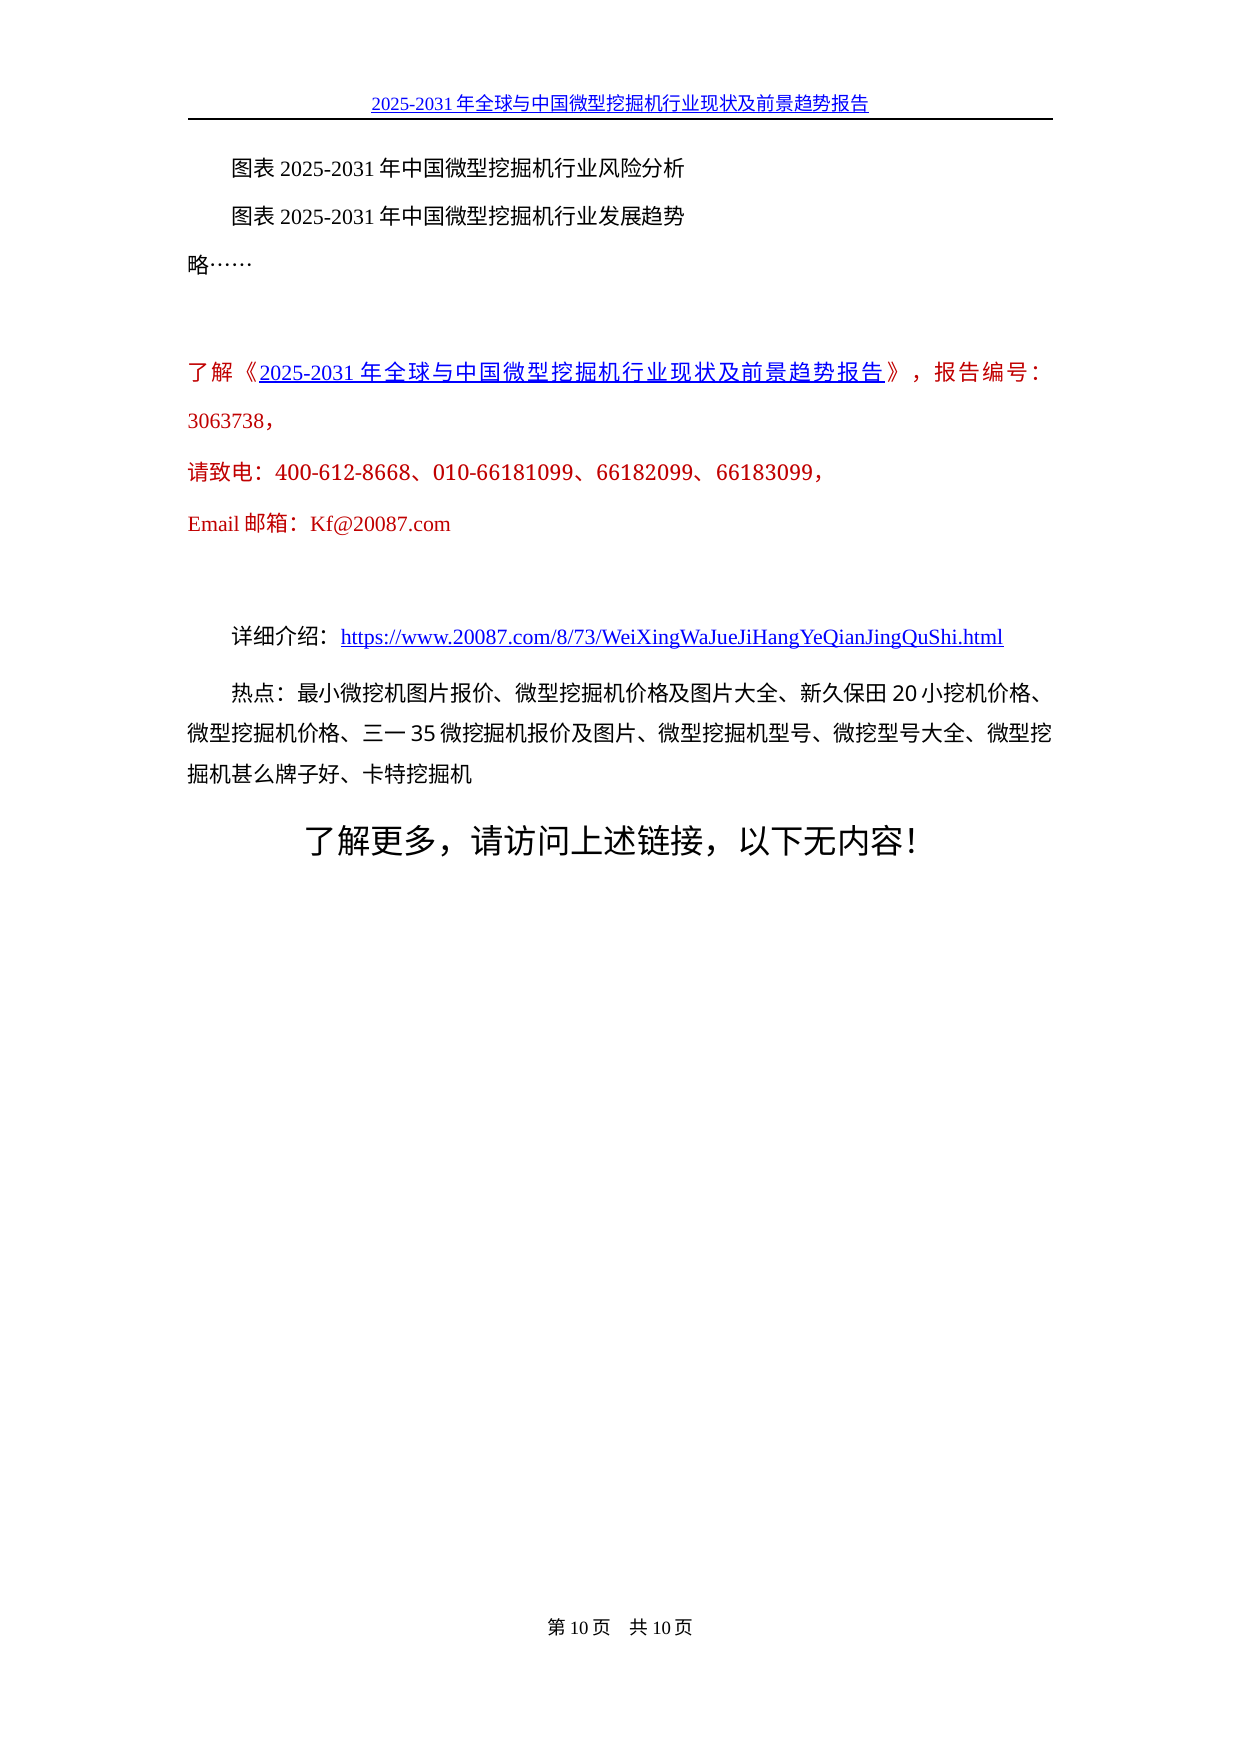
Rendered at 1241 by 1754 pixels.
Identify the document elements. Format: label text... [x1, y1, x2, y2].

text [187, 150, 1053, 280]
text 了解《2025-2031年全球与中国微型挖掘机行业现状及前景趋势报告》，报告编号：3063738， [187, 354, 1053, 435]
text 热点：最小微挖机图片报价、微型挖掘机价格及图片大全、新久保田20小挖机价格、微型挖掘机价格、三一35微挖掘机报价及图片、微型挖掘机型号、微挖型号大全、微型挖掘机甚么牌子好、卡特挖掘机 [187, 676, 1053, 789]
title 了解更多，请访问上述链接，以下无内容！ [187, 807, 1053, 872]
text Email邮箱：Kf@20087.com [187, 506, 1053, 538]
text 请致电：400-612-8668、010-66181099、66182099、66183099， [187, 454, 1053, 487]
text 详细介绍：https://www.20087.com/8/73/WeiXingWaJueJiHangYeQianJingQuShi.html [187, 619, 1053, 651]
